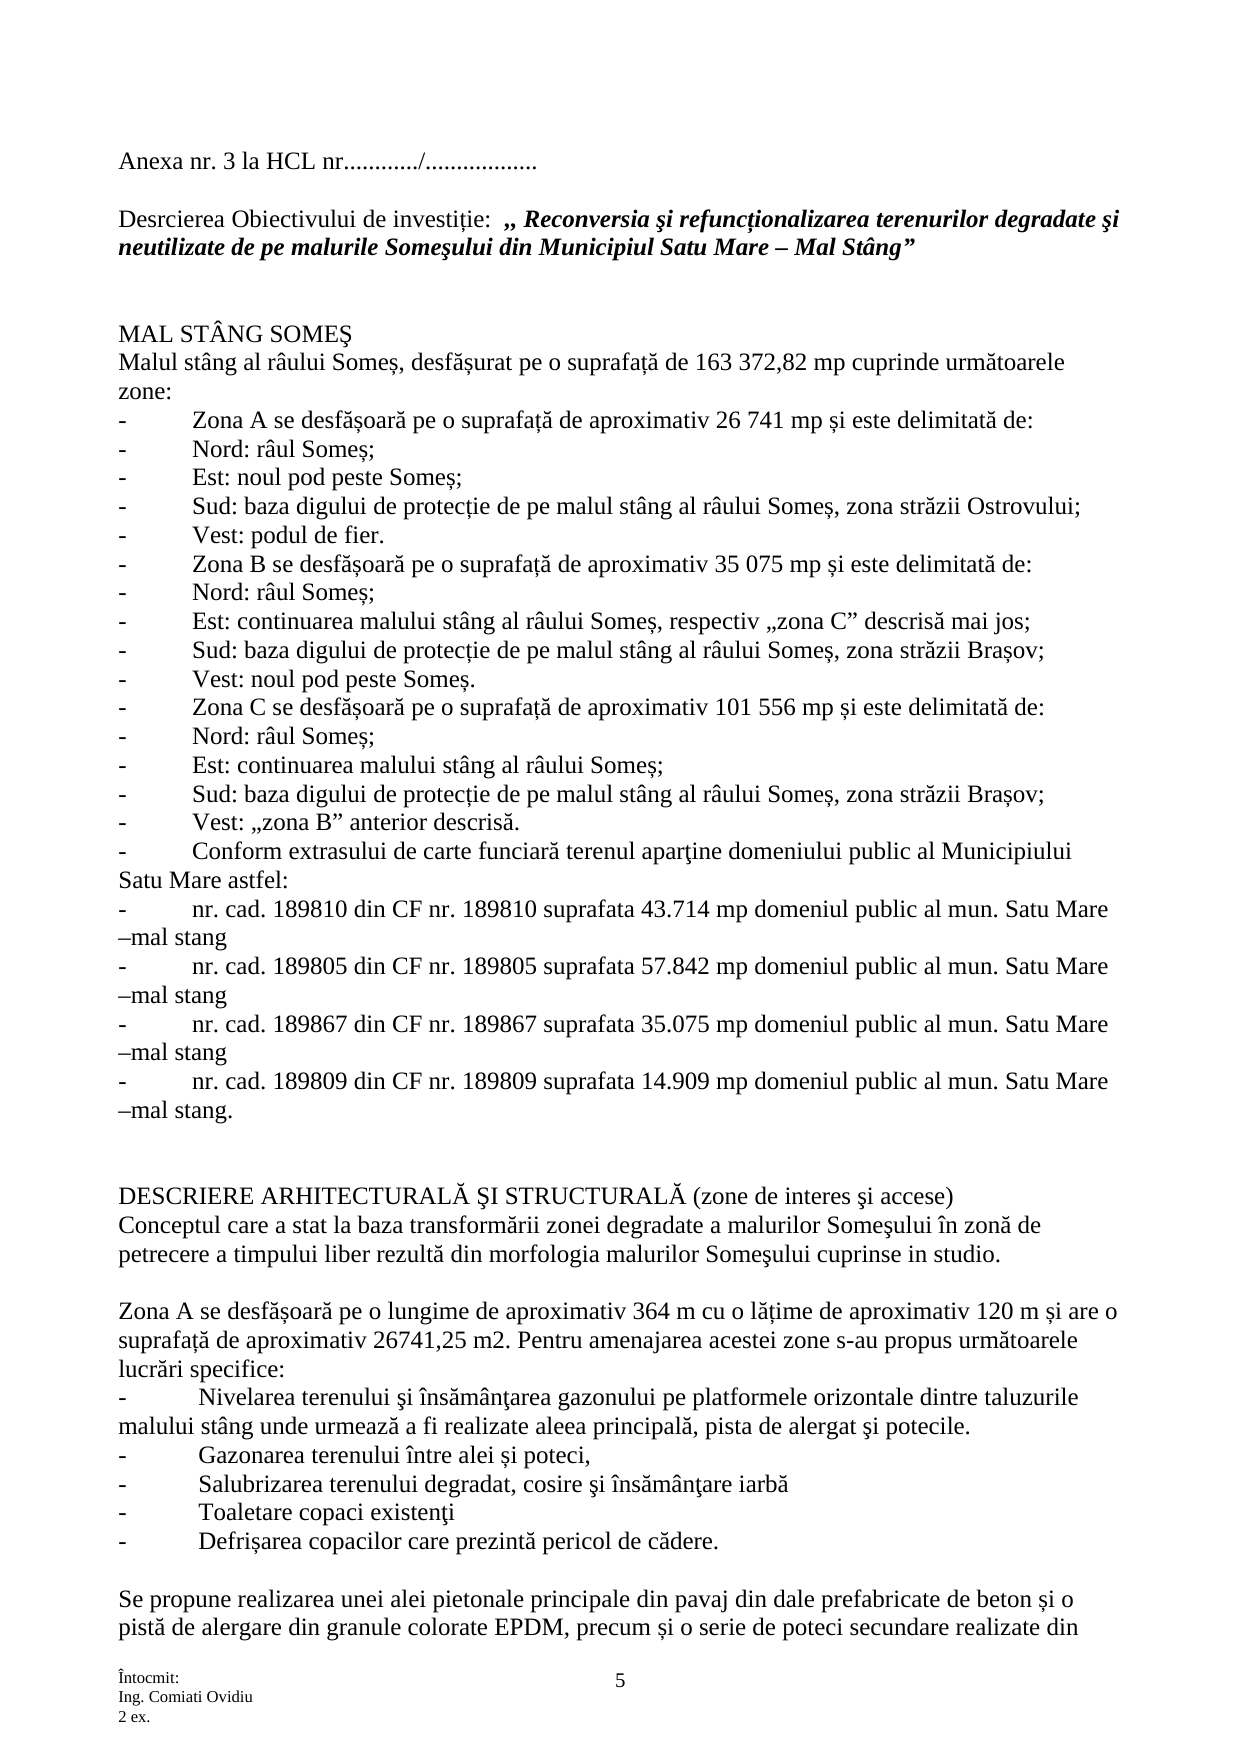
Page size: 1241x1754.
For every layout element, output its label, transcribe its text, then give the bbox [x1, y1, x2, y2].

text Desrcierea Obiectivului de investiție: ,, Reconversia şi refuncționalizarea terenurilor degradate şi neutilizate de pe malurile Someşului din Municipiul Satu Mare – Mal Stâng” [118, 204, 747, 233]
text - Est: noul pod peste Someș; [118, 462, 1122, 491]
text - Est: continuarea malului stâng al râului Someș; [118, 750, 1122, 779]
text - Nivelarea terenului şi însămânţarea gazonului pe platformele orizontale dintre taluzurile malului stâng unde urmează a fi realizate aleea principală, pista de alergat şi potecile. [118, 1382, 1122, 1440]
text - Nord: râul Someș; [118, 434, 1122, 462]
text - Sud: baza digului de protecție de pe malul stâng al râului Someș, zona străzii Ostrovului; [118, 491, 1122, 520]
text - Salubrizarea terenului degradat, cosire şi însămânţare iarbă [118, 1469, 1122, 1497]
text DESCRIERE ARHITECTURALĂ ŞI STRUCTURALĂ (zone de interes şi accese) [118, 1181, 1122, 1210]
text - nr. cad. 189809 din CF nr. 189809 suprafata 14.909 mp domeniul public al mun. Satu Mare –mal stang. [118, 1066, 1122, 1124]
text - Sud: baza digului de protecție de pe malul stâng al râului Someș, zona străzii Brașov; [118, 779, 1122, 807]
text - Toaletare copaci existenţi [118, 1497, 1122, 1526]
text - Conform extrasului de carte funciară terenul aparţine domeniului public al Municipiului Satu Mare astfel: [118, 836, 1122, 894]
text Desrcierea Obiectivului de investiție: ,, Reconversia şi refuncționalizarea terenurilor degradate şi neutilizate de pe malurile Someşului din Municipiul Satu Mare – Mal Stâng” [750, 204, 1122, 261]
text - Vest: „zona B” anterior descrisă. [118, 807, 1122, 836]
text - nr. cad. 189810 din CF nr. 189810 suprafata 43.714 mp domeniul public al mun. Satu Mare –mal stang [118, 894, 1122, 951]
text Zona A se desfășoară pe o lungime de aproximativ 364 m cu o lățime de aproximativ 120 m și are o suprafață de aproximativ 26741,25 m2. Pentru amenajarea acestei zone s-au propus următoarele lucrări specifice: [118, 1296, 1122, 1382]
text Conceptul care a stat la baza transformării zonei degradate a malurilor Someşului în zonă de petrecere a timpului liber rezultă din morfologia malurilor Someşului cuprinse in studio. [118, 1210, 1122, 1267]
text - Est: continuarea malului stâng al râului Someș, respectiv „zona C” descrisă mai jos; [118, 606, 1122, 635]
text - Nord: râul Someș; [118, 721, 1122, 750]
text - Zona C se desfășoară pe o suprafață de aproximativ 101 556 mp și este delimitată de: [118, 692, 1122, 721]
text Anexa nr. 3 la HCL nr............/.................. [118, 146, 1122, 175]
text Malul stâng al râului Someș, desfășurat pe o suprafață de 163 372,82 mp cuprinde următoarele zone: [118, 347, 1122, 405]
text - Gazonarea terenului între alei și poteci, [118, 1440, 1122, 1469]
text - Vest: podul de fier. [118, 520, 1122, 549]
text - Nord: râul Someș; [118, 577, 1122, 606]
text - Sud: baza digului de protecție de pe malul stâng al râului Someș, zona străzii Brașov; [118, 635, 1122, 664]
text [118, 1584, 1122, 1641]
text - Vest: noul pod peste Someș. [118, 664, 1122, 692]
text - Defrișarea copacilor care prezintă pericol de cădere. [118, 1526, 1122, 1555]
text - nr. cad. 189805 din CF nr. 189805 suprafata 57.842 mp domeniul public al mun. Satu Mare –mal stang [118, 951, 1122, 1009]
text - Zona B se desfășoară pe o suprafață de aproximativ 35 075 mp și este delimitată de: [118, 549, 1122, 577]
text - Zona A se desfășoară pe o suprafață de aproximativ 26 741 mp și este delimitată de: [118, 405, 1122, 434]
text MAL STÂNG SOMEŞ [118, 319, 1122, 347]
text - nr. cad. 189867 din CF nr. 189867 suprafata 35.075 mp domeniul public al mun. Satu Mare –mal stang [118, 1009, 1122, 1066]
